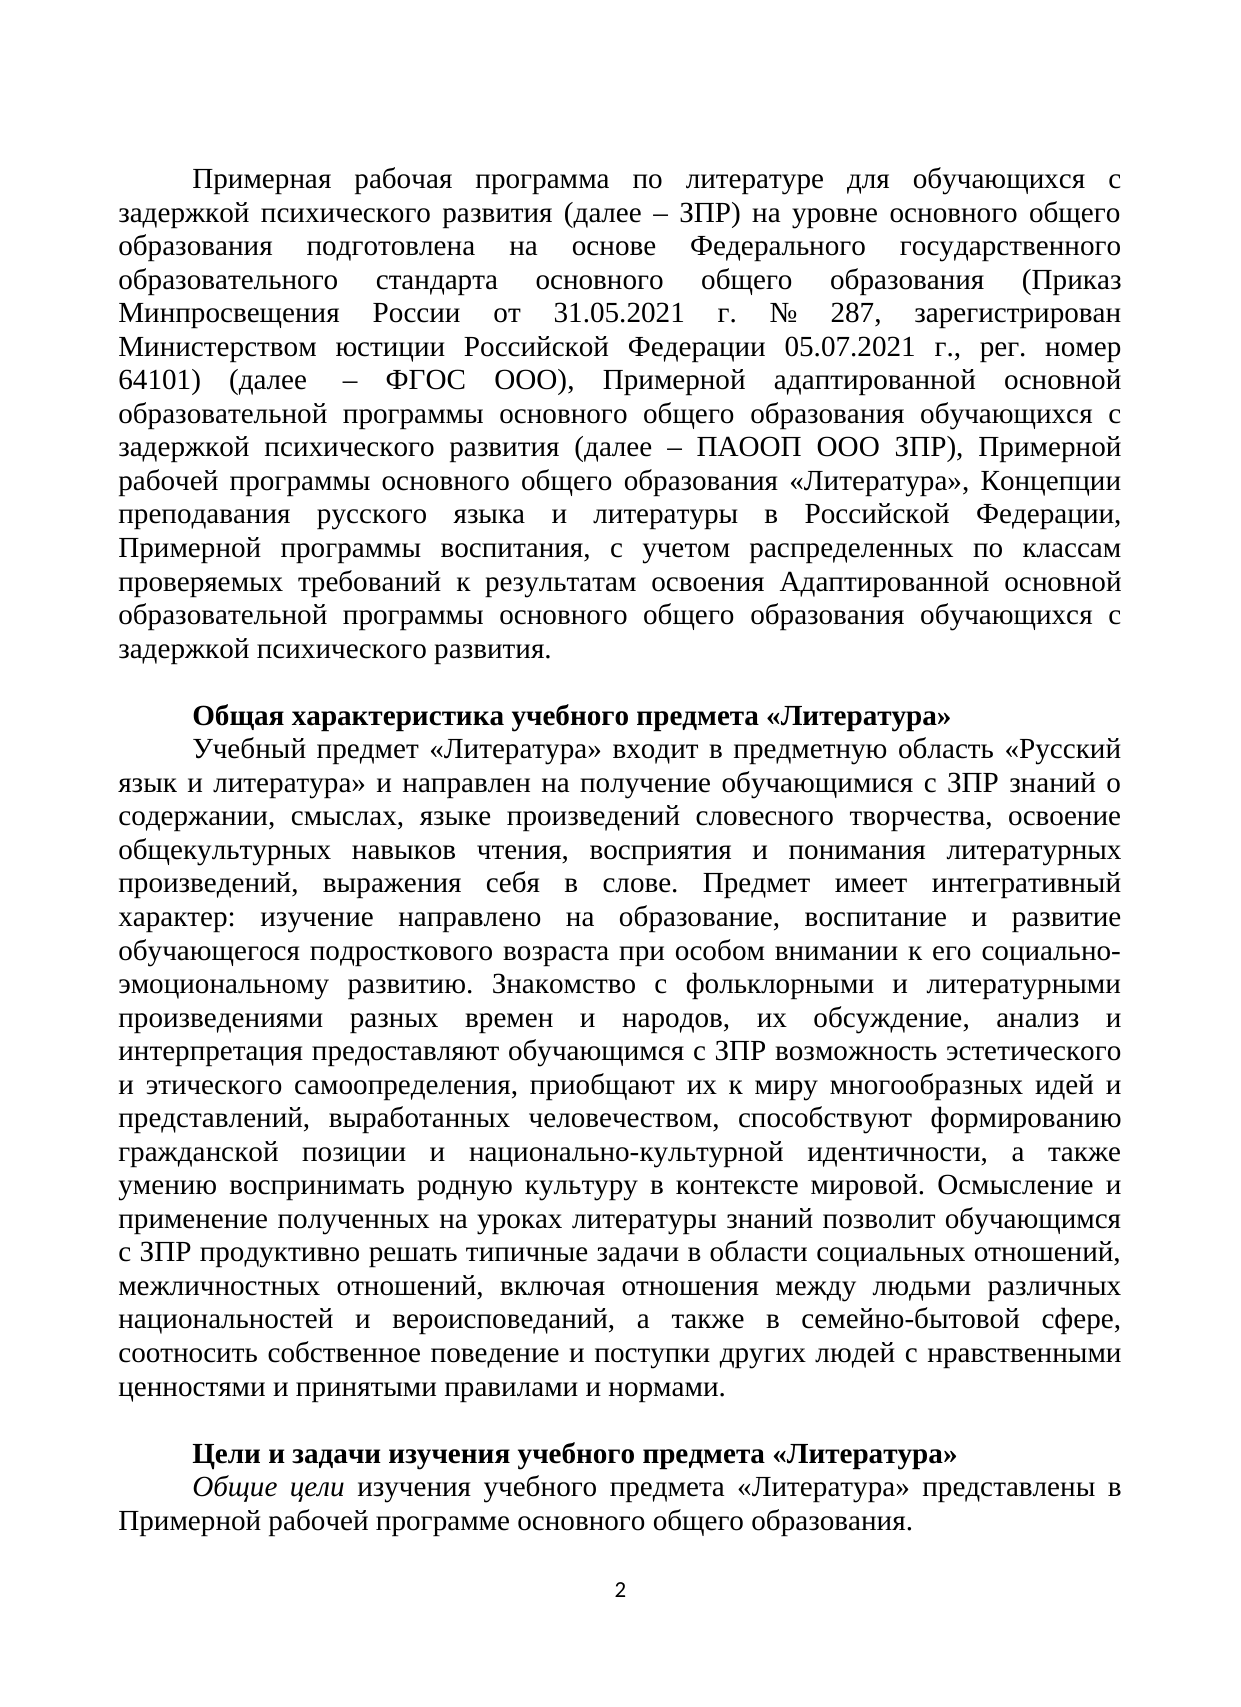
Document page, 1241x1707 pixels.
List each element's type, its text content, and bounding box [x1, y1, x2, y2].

text Общая характеристика учебного предмета «Литература» [118, 698, 1122, 731]
text Примерная рабочая программа по литературе для обучающихся с задержкой психического развития (далее – ЗПР) на уровне основного общего образования подготовлена на основе Федерального государственного образовательного стандарта основного общего образования (Приказ Минпросвещения России от 31.05.2021 г. № 287, зарегистрирован Министерством юстиции Российской Федерации 05.07.2021 г., рег. номер 64101) (далее – ФГОС ООО), Примерной адаптированной основной образовательной программы основного общего образования обучающихся с задержкой психического развития (далее – ПАООП ООО ЗПР), Примерной рабочей программы основного общего образования «Литература», Концепции преподавания русского языка и литературы в Российской Федерации, Примерной программы воспитания, с учетом распределенных по классам проверяемых требований к результатам освоения Адаптированной основной образовательной программы основного общего образования обучающихся с задержкой психического развития. [118, 161, 1122, 664]
text Общие цели изучения учебного предмета «Литература» представлены в Примерной рабочей программе основного общего образования. [118, 1469, 1122, 1536]
text Цели и задачи изучения учебного предмета «Литература» [118, 1436, 1122, 1469]
text Учебный предмет «Литература» входит в предметную область «Русский язык и литература» и направлен на получение обучающимися с ЗПР знаний о содержании, смыслах, языке произведений словесного творчества, освоение общекультурных навыков чтения, восприятия и понимания литературных произведений, выражения себя в слове. Предмет имеет интегративный характер: изучение направлено на образование, воспитание и развитие обучающегося подросткового возраста при особом внимании к его социально-эмоциональному развитию. Знакомство с фольклорными и литературными произведениями разных времен и народов, их обсуждение, анализ и интерпретация предоставляют обучающимся с ЗПР возможность эстетического и этического самоопределения, приобщают их к миру многообразных идей и представлений, выработанных человечеством, способствуют формированию гражданской позиции и национально-культурной идентичности, а также умению воспринимать родную культуру в контексте мировой. Осмысление и применение полученных на уроках литературы знаний позволит обучающимся с ЗПР продуктивно решать типичные задачи в области социальных отношений, межличностных отношений, включая отношения между людьми различных национальностей и вероисповеданий, а также в семейно-бытовой сфере, соотносить собственное поведение и поступки других людей с нравственными ценностями и принятыми правилами и нормами. [118, 731, 1122, 1402]
